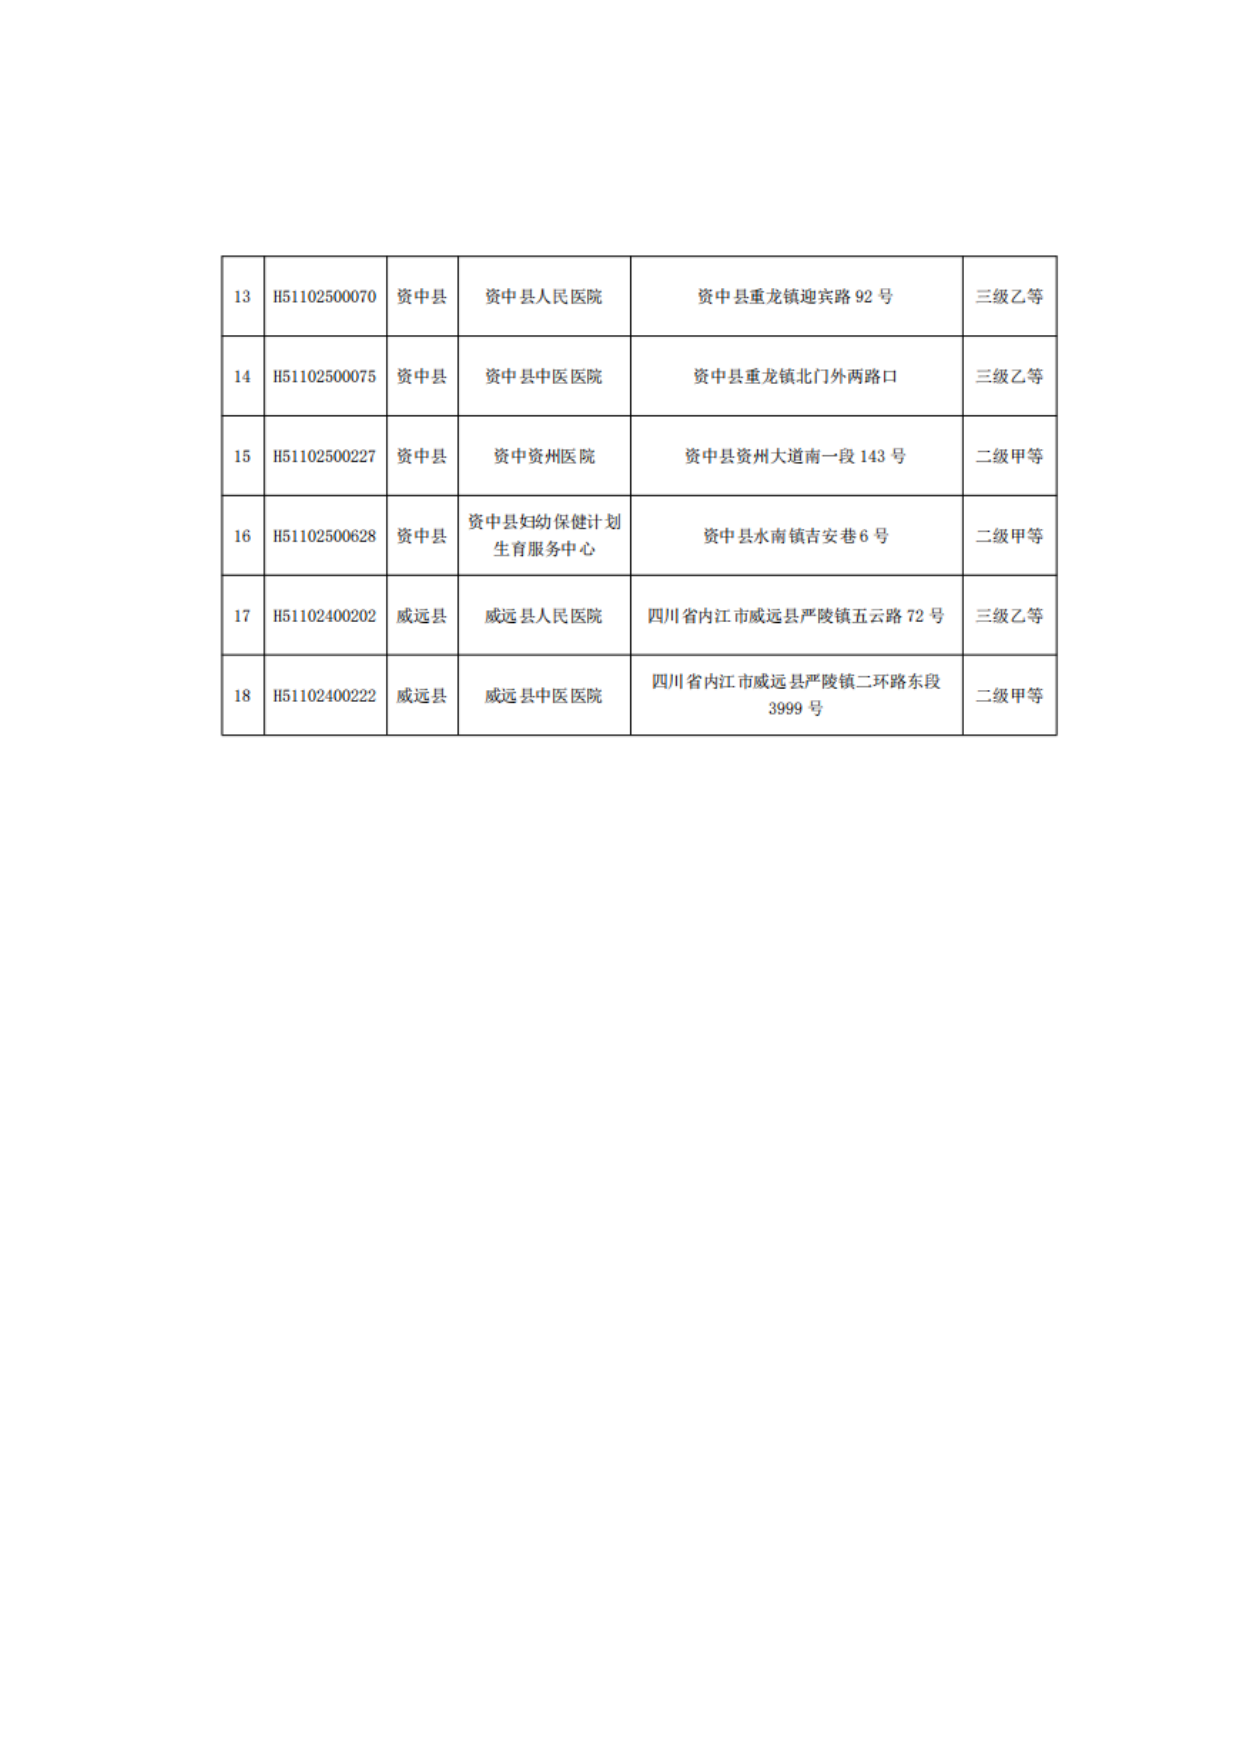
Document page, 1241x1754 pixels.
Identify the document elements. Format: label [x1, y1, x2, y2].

picture [171, 153, 1128, 1111]
